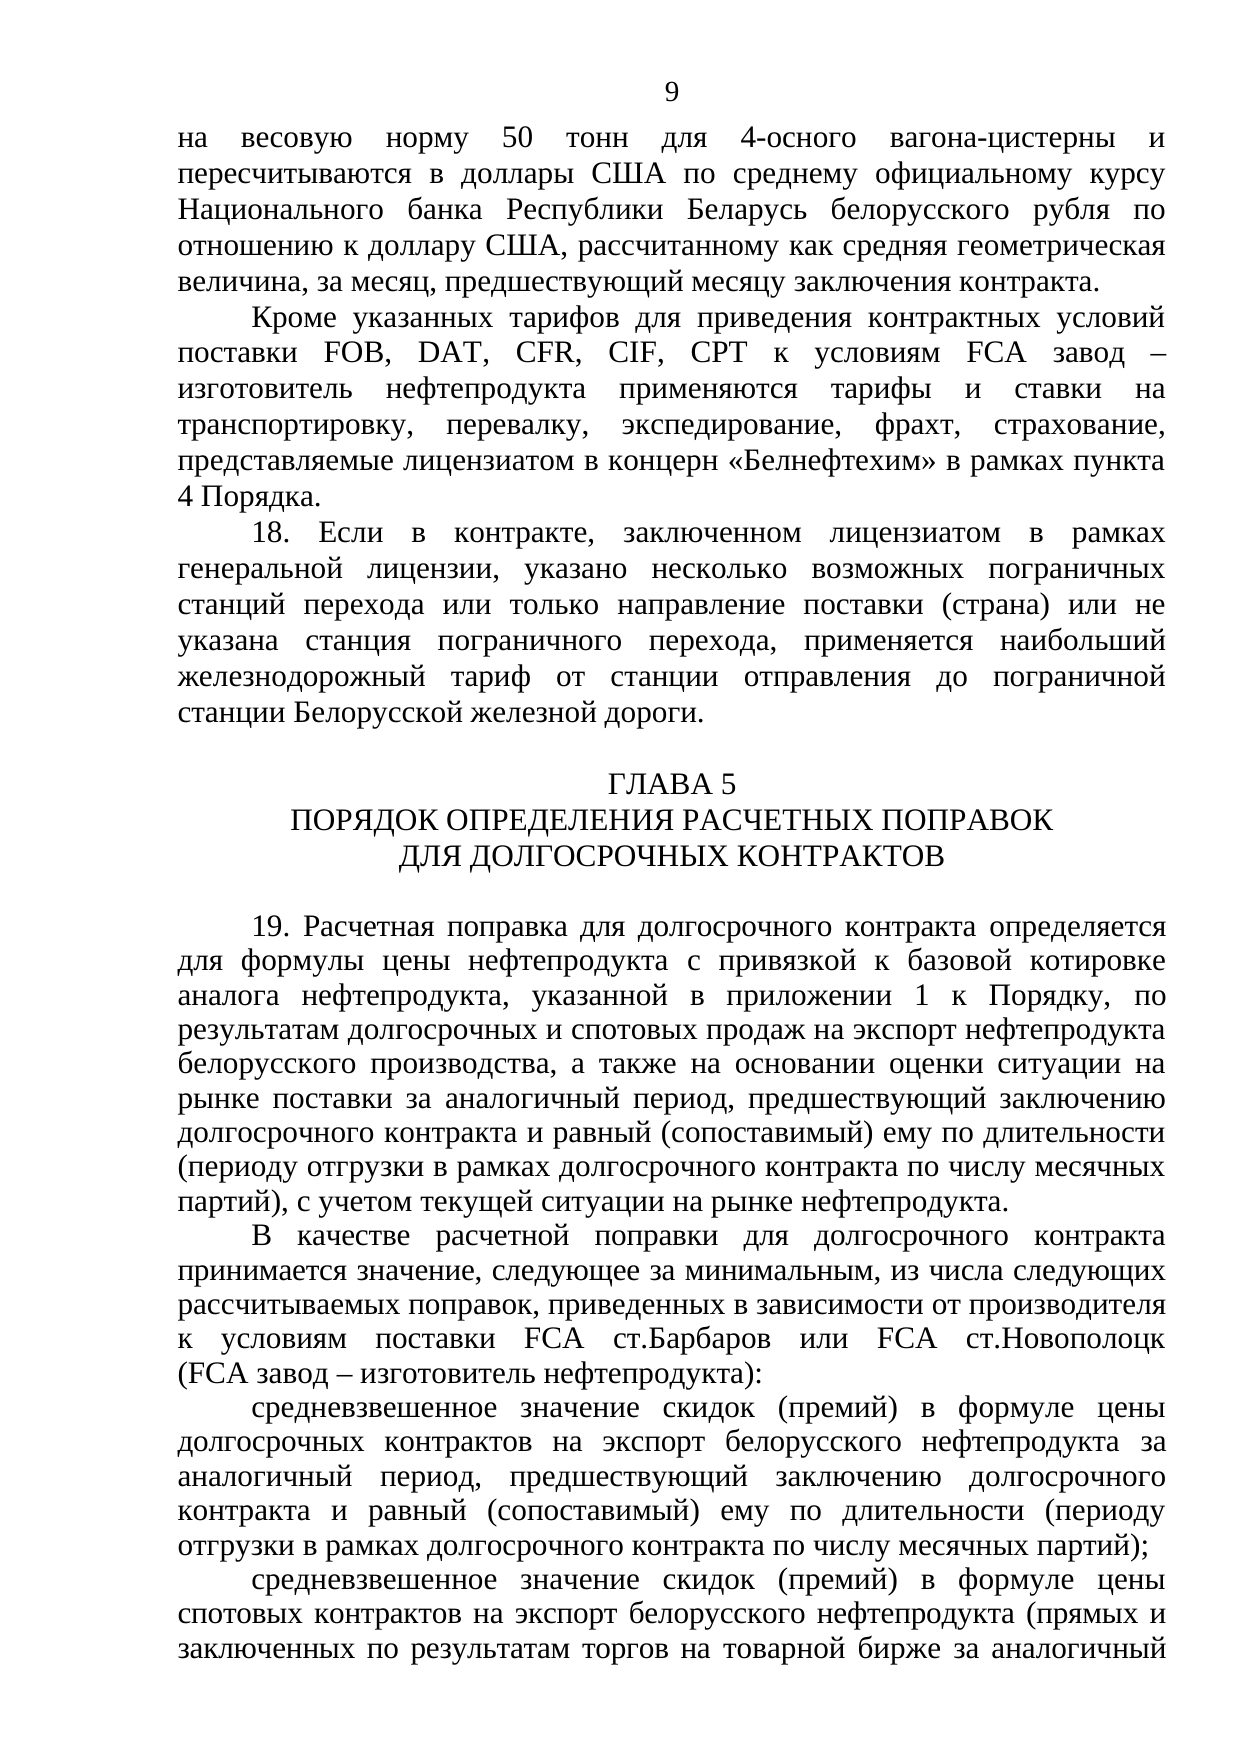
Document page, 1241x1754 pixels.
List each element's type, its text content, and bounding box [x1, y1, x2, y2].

text 19. Расчетная поправка для долгосрочного контракта определяется для формулы цены нефтепродукта с привязкой к базовой котировке аналога нефтепродукта, указанной в приложении 1 к Порядку, по результатам долгосрочных и спотовых продаж на экспорт нефтепродукта белорусского производства, а также на основании оценки ситуации на рынке поставки за аналогичный период, предшествующий заключению долгосрочного контракта и равный (сопоставимый) ему по длительности (периоду отгрузки в рамках долгосрочного контракта по числу месячных партий), с учетом текущей ситуации на рынке нефтепродукта. [177, 909, 1167, 1218]
text ПОРЯДОК ОПРЕДЕЛЕНИЯ РАСЧЕТНЫХ ПОПРАВОК [177, 801, 1167, 837]
text 18. Если в контракте, заключенном лицензиатом в рамках генеральной лицензии, указано несколько возможных пограничных станций перехода или только направление поставки (страна) или не указана станция пограничного перехода, применяется наибольший железнодорожный тариф от станции отправления до пограничной станции Белорусской железной дороги. [177, 513, 1167, 729]
text ДЛЯ ДОЛГОСРОЧНЫХ КОНТРАКТОВ [177, 837, 1167, 873]
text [177, 1562, 1167, 1665]
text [177, 118, 1167, 298]
text Кроме указанных тарифов для приведения контрактных условий поставки FOB, DAT, CFR, CIF, CPT к условиям FCA завод – изготовитель нефтепродукта применяются тарифы и ставки на транспортировку, перевалку, экспедирование, фрахт, страхование, представляемые лицензиатом в концерн «Белнефтехим» в рамках пункта 4 Порядка. [177, 298, 1167, 513]
text ГЛАВА 5 [177, 765, 1167, 801]
text В качестве расчетной поправки для долгосрочного контракта принимается значение, следующее за минимальным, из числа следующих рассчитываемых поправок, приведенных в зависимости от производителя к условиям поставки FCA ст.Барбаров или FCA ст.Новополоцк (FCA завод – изготовитель нефтепродукта): [177, 1218, 1167, 1390]
text средневзвешенное значение скидок (премий) в формуле цены долгосрочных контрактов на экспорт белорусского нефтепродукта за аналогичный период, предшествующий заключению долгосрочного контракта и равный (сопоставимый) ему по длительности (периоду отгрузки в рамках долгосрочного контракта по числу месячных партий); [177, 1390, 1167, 1562]
